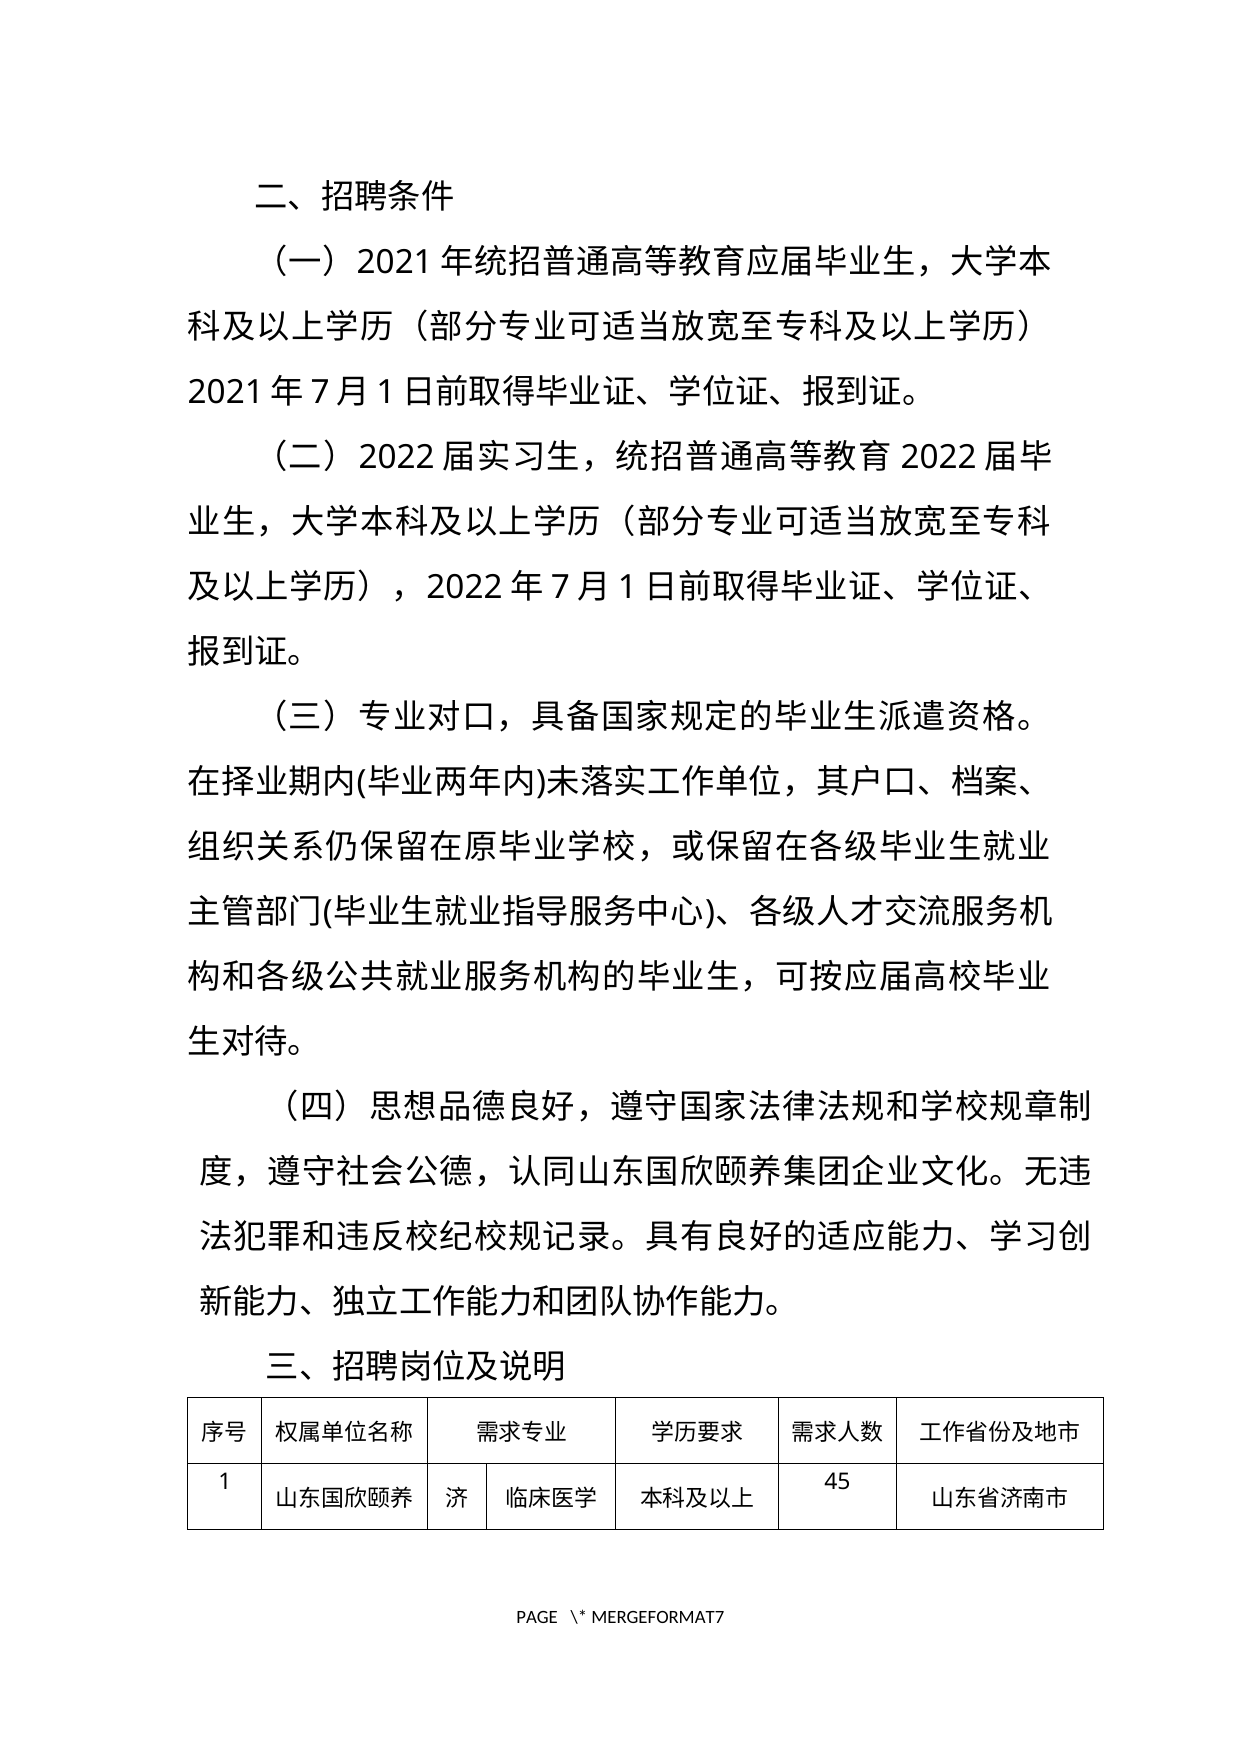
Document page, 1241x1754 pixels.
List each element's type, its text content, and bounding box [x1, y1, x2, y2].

table_cell 临床医学 [487, 1464, 615, 1529]
text （一）2021年统招普通高等教育应届毕业生，大学本科及以上学历（部分专业可适当放宽至专科及以上学历），2021年7月1日前取得毕业证、学位证、报到证。 [187, 227, 1053, 422]
text （三）专业对口，具备国家规定的毕业生派遣资格。在择业期内(毕业两年内)未落实工作单位，其户口、档案、组织关系仍保留在原毕业学校，或保留在各级毕业生就业主管部门(毕业生就业指导服务中心)、各级人才交流服务机构和各级公共就业服务机构的毕业生，可按应届高校毕业生对待。 [187, 682, 1053, 1072]
table_cell 山东国欣颐养集团济南医院和颐养中心 [262, 1464, 427, 1529]
table_cell 需求专业 [428, 1398, 615, 1463]
table_cell 45 [779, 1464, 896, 1529]
table_cell 学历要求 [616, 1398, 778, 1463]
table_cell 序号 [188, 1398, 261, 1463]
table_header （四）思想品德良好，遵守国家法律法规和学校规章制度，遵守社会公德，认同山东国欣颐养集团企业文化。无违法犯罪和违反校纪校规记录。具有良好的适应能力、学习创新能力、独立工作能力和团队协作能力。 三、招聘岗位及说明 [188, 1072, 1103, 1397]
table_cell 工作省份及地市 [897, 1398, 1103, 1463]
table_cell 本科及以上 [616, 1464, 778, 1529]
text （二）2022届实习生，统招普通高等教育2022届毕业生，大学本科及以上学历（部分专业可适当放宽至专科及以上学历），2022年7月1日前取得毕业证、学位证、报到证。 [187, 422, 1053, 682]
text 二、招聘条件 [187, 162, 1053, 227]
table_cell 需求人数 [779, 1398, 896, 1463]
table_cell 济南医院 [428, 1464, 486, 1529]
table_cell 1 [188, 1464, 261, 1529]
table_cell 权属单位名称 [262, 1398, 427, 1463]
table_cell 山东省济南市 [897, 1464, 1103, 1529]
